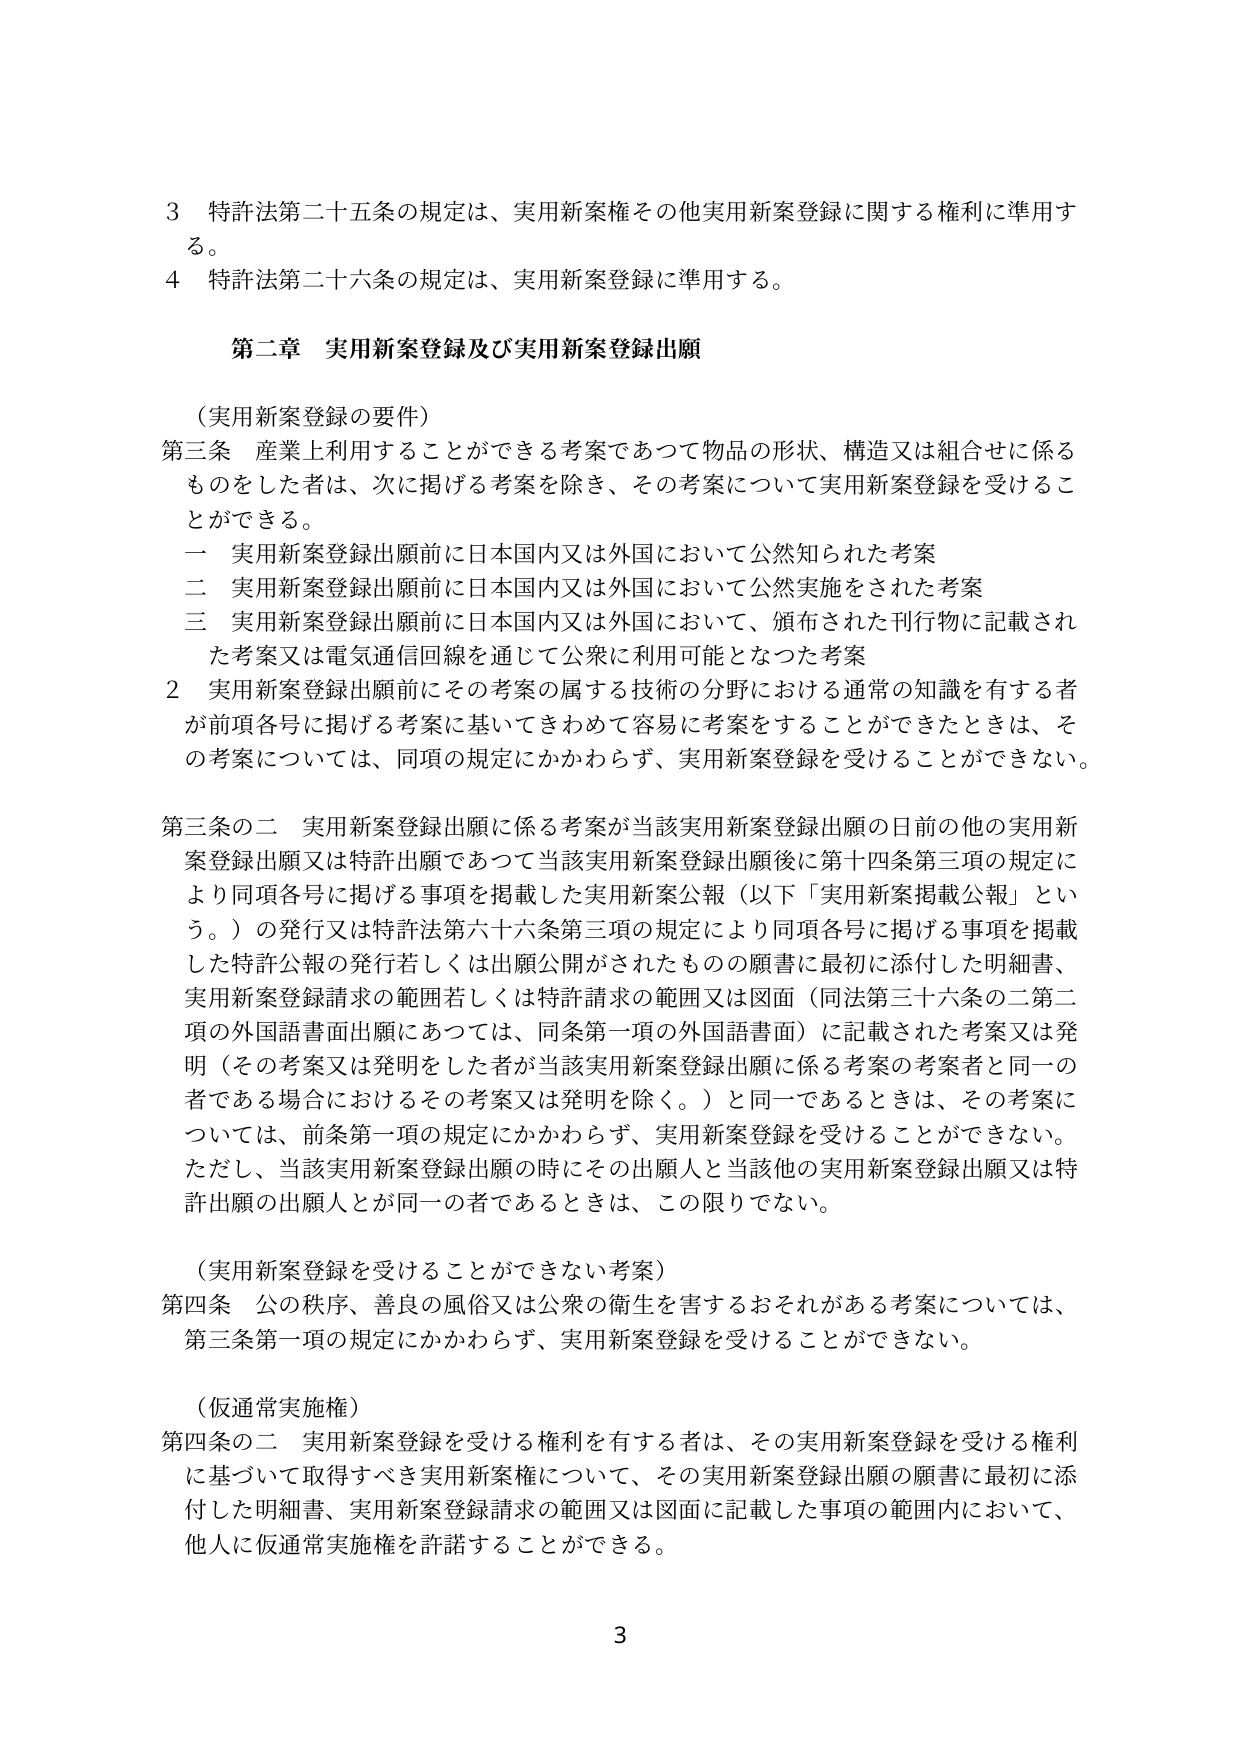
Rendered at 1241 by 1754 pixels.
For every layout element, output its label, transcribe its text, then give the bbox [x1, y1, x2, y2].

text 三 実用新案登録出願前に日本国内又は外国において、頒布された刊行物に記載された考案又は電気通信回線を通じて公衆に利用可能となつた考案 [184, 604, 1079, 672]
text ３ 特許法第二十五条の規定は、実用新案権その他実用新案登録に関する権利に準用する。 [161, 194, 1079, 262]
text 第三条 産業上利用することができる考案であつて物品の形状、構造又は組合せに係るものをした者は、次に掲げる考案を除き、その考案について実用新案登録を受けることができる。 [161, 433, 1079, 535]
text 一 実用新案登録出願前に日本国内又は外国において公然知られた考案 [184, 535, 1079, 569]
text 第四条の二 実用新案登録を受ける権利を有する者は、その実用新案登録を受ける権利に基づいて取得すべき実用新案権について、その実用新案登録出願の願書に最初に添付した明細書、実用新案登録請求の範囲又は図面に記載した事項の範囲内において、他人に仮通常実施権を許諾することができる。 [161, 1424, 1079, 1560]
text （仮通常実施権） [184, 1389, 1079, 1424]
text 二 実用新案登録出願前に日本国内又は外国において公然実施をされた考案 [184, 569, 1079, 604]
text （実用新案登録の要件） [184, 399, 1079, 433]
text ４ 特許法第二十六条の規定は、実用新案登録に準用する。 [161, 262, 1079, 296]
text 第二章 実用新案登録及び実用新案登録出願 [230, 330, 1079, 364]
text ２ 実用新案登録出願前にその考案の属する技術の分野における通常の知識を有する者が前項各号に掲げる考案に基いてきわめて容易に考案をすることができたときは、その考案については、同項の規定にかかわらず、実用新案登録を受けることができない。 [161, 672, 1079, 774]
text （実用新案登録を受けることができない考案） [184, 1253, 1079, 1287]
text 第三条の二 実用新案登録出願に係る考案が当該実用新案登録出願の日前の他の実用新案登録出願又は特許出願であつて当該実用新案登録出願後に第十四条第三項の規定により同項各号に掲げる事項を掲載した実用新案公報（以下「実用新案掲載公報」という。）の発行又は特許法第六十六条第三項の規定により同項各号に掲げる事項を掲載した特許公報の発行若しくは出願公開がされたものの願書に最初に添付した明細書、実用新案登録請求の範囲若しくは特許請求の範囲又は図面（同法第三十六条の二第二項の外国語書面出願にあつては、同条第一項の外国語書面）に記載された考案又は発明（その考案又は発明をした者が当該実用新案登録出願に係る考案の考案者と同一の者である場合におけるその考案又は発明を除く。）と同一であるときは、その考案については、前条第一項の規定にかかわらず、実用新案登録を受けることができない。ただし、当該実用新案登録出願の時にその出願人と当該他の実用新案登録出願又は特許出願の出願人とが同一の者であるときは、この限りでない。 [161, 809, 1079, 1219]
text 第四条 公の秩序、善良の風俗又は公衆の衛生を害するおそれがある考案については、第三条第一項の規定にかかわらず、実用新案登録を受けることができない。 [161, 1287, 1079, 1355]
